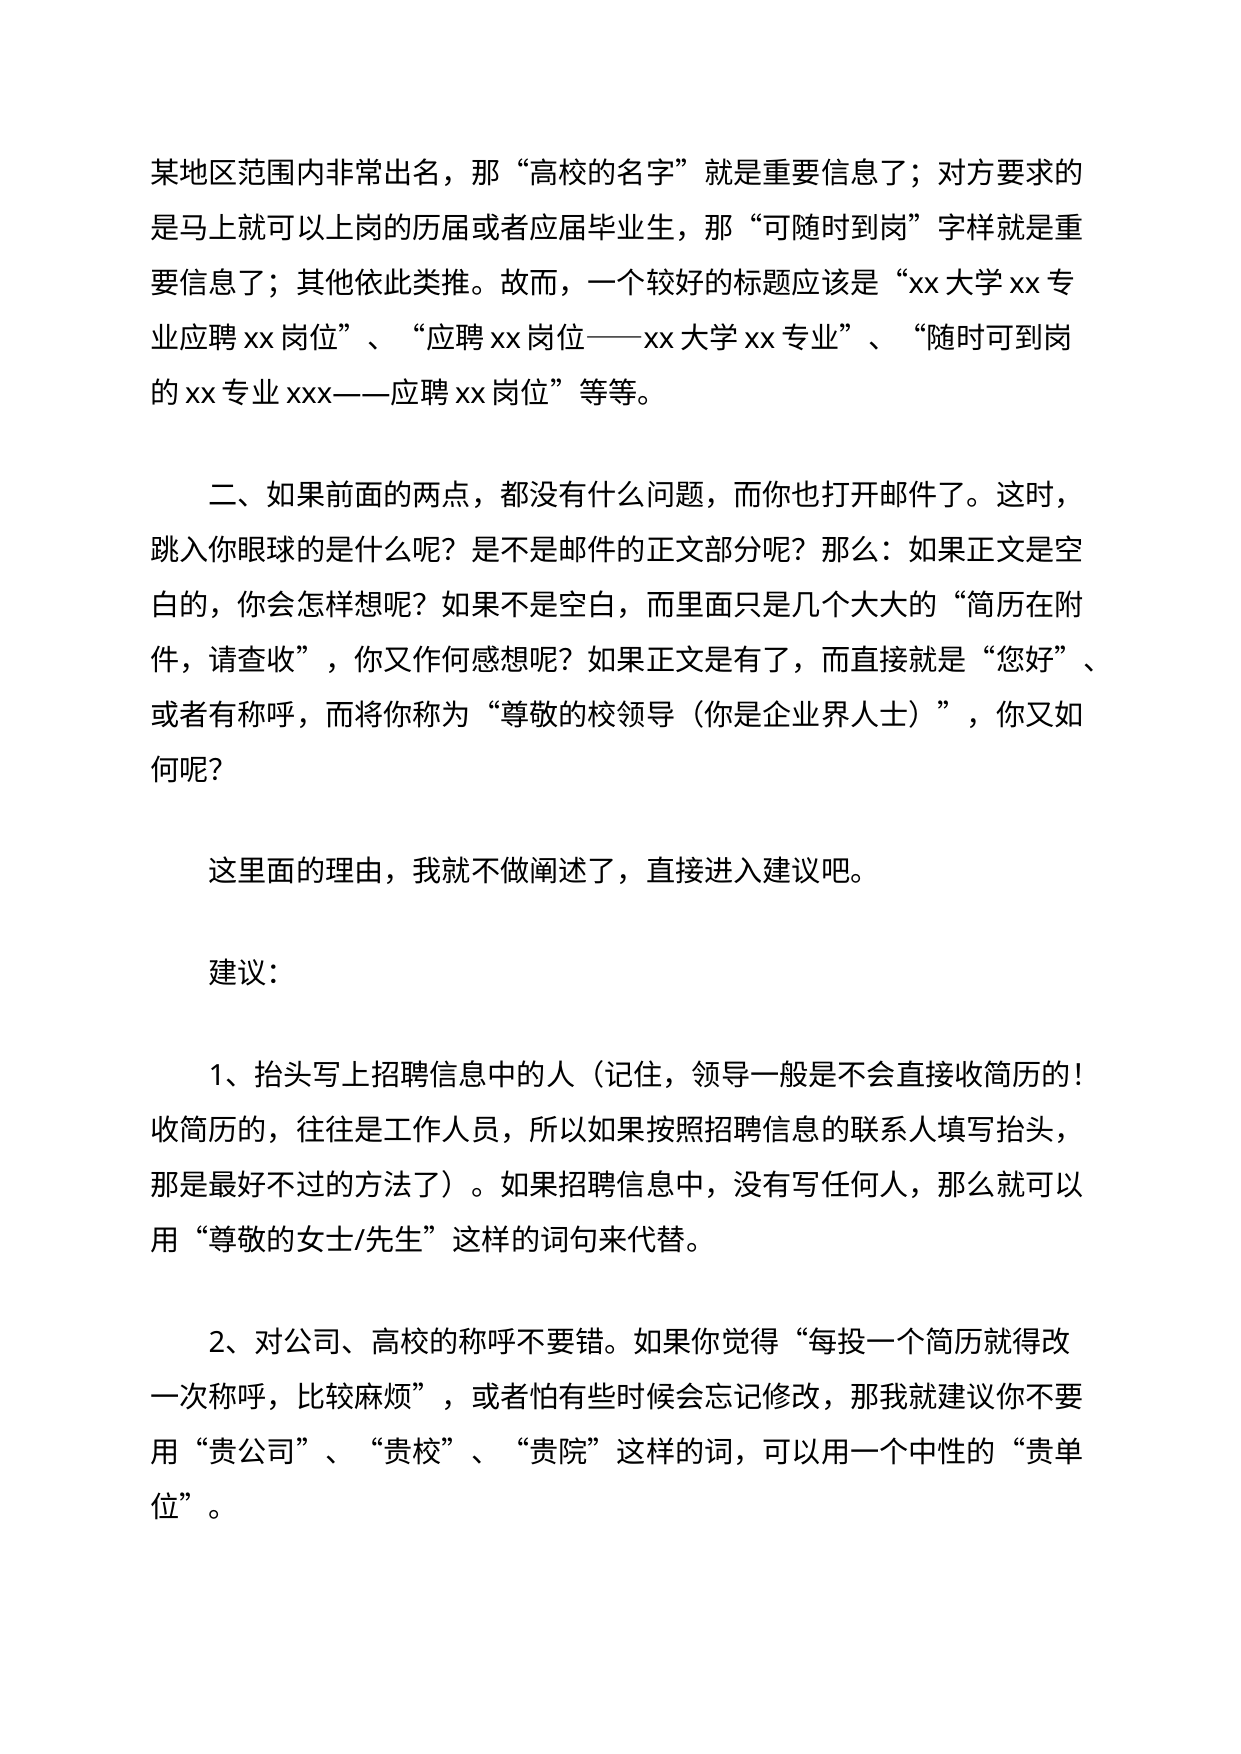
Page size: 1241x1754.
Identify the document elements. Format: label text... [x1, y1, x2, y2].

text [150, 150, 1090, 412]
text 二、如果前面的两点，都没有什么问题，而你也打开邮件了。这时，跳入你眼球的是什么呢？是不是邮件的正文部分呢？那么：如果正文是空白的，你会怎样想呢？如果不是空白，而里面只是几个大大的“简历在附件，请查收”，你又作何感想呢？如果正文是有了，而直接就是“您好”、或者有称呼，而将你称为“尊敬的校领导（你是企业界人士）”，你又如何呢？ [150, 472, 1090, 788]
text 2、对公司、高校的称呼不要错。如果你觉得“每投一个简历就得改一次称呼，比较麻烦”，或者怕有些时候会忘记修改，那我就建议你不要用“贵公司”、“贵校”、“贵院”这样的词，可以用一个中性的“贵单位”。 [150, 1318, 1090, 1525]
text 1、抬头写上招聘信息中的人（记住，领导一般是不会直接收简历的！收简历的，往往是工作人员，所以如果按照招聘信息的联系人填写抬头，那是最好不过的方法了）。如果招聘信息中，没有写任何人，那么就可以用“尊敬的女士/先生”这样的词句来代替。 [150, 1052, 1090, 1259]
text 建议： [150, 950, 1090, 992]
text 这里面的理由，我就不做阐述了，直接进入建议吧。 [150, 848, 1090, 890]
